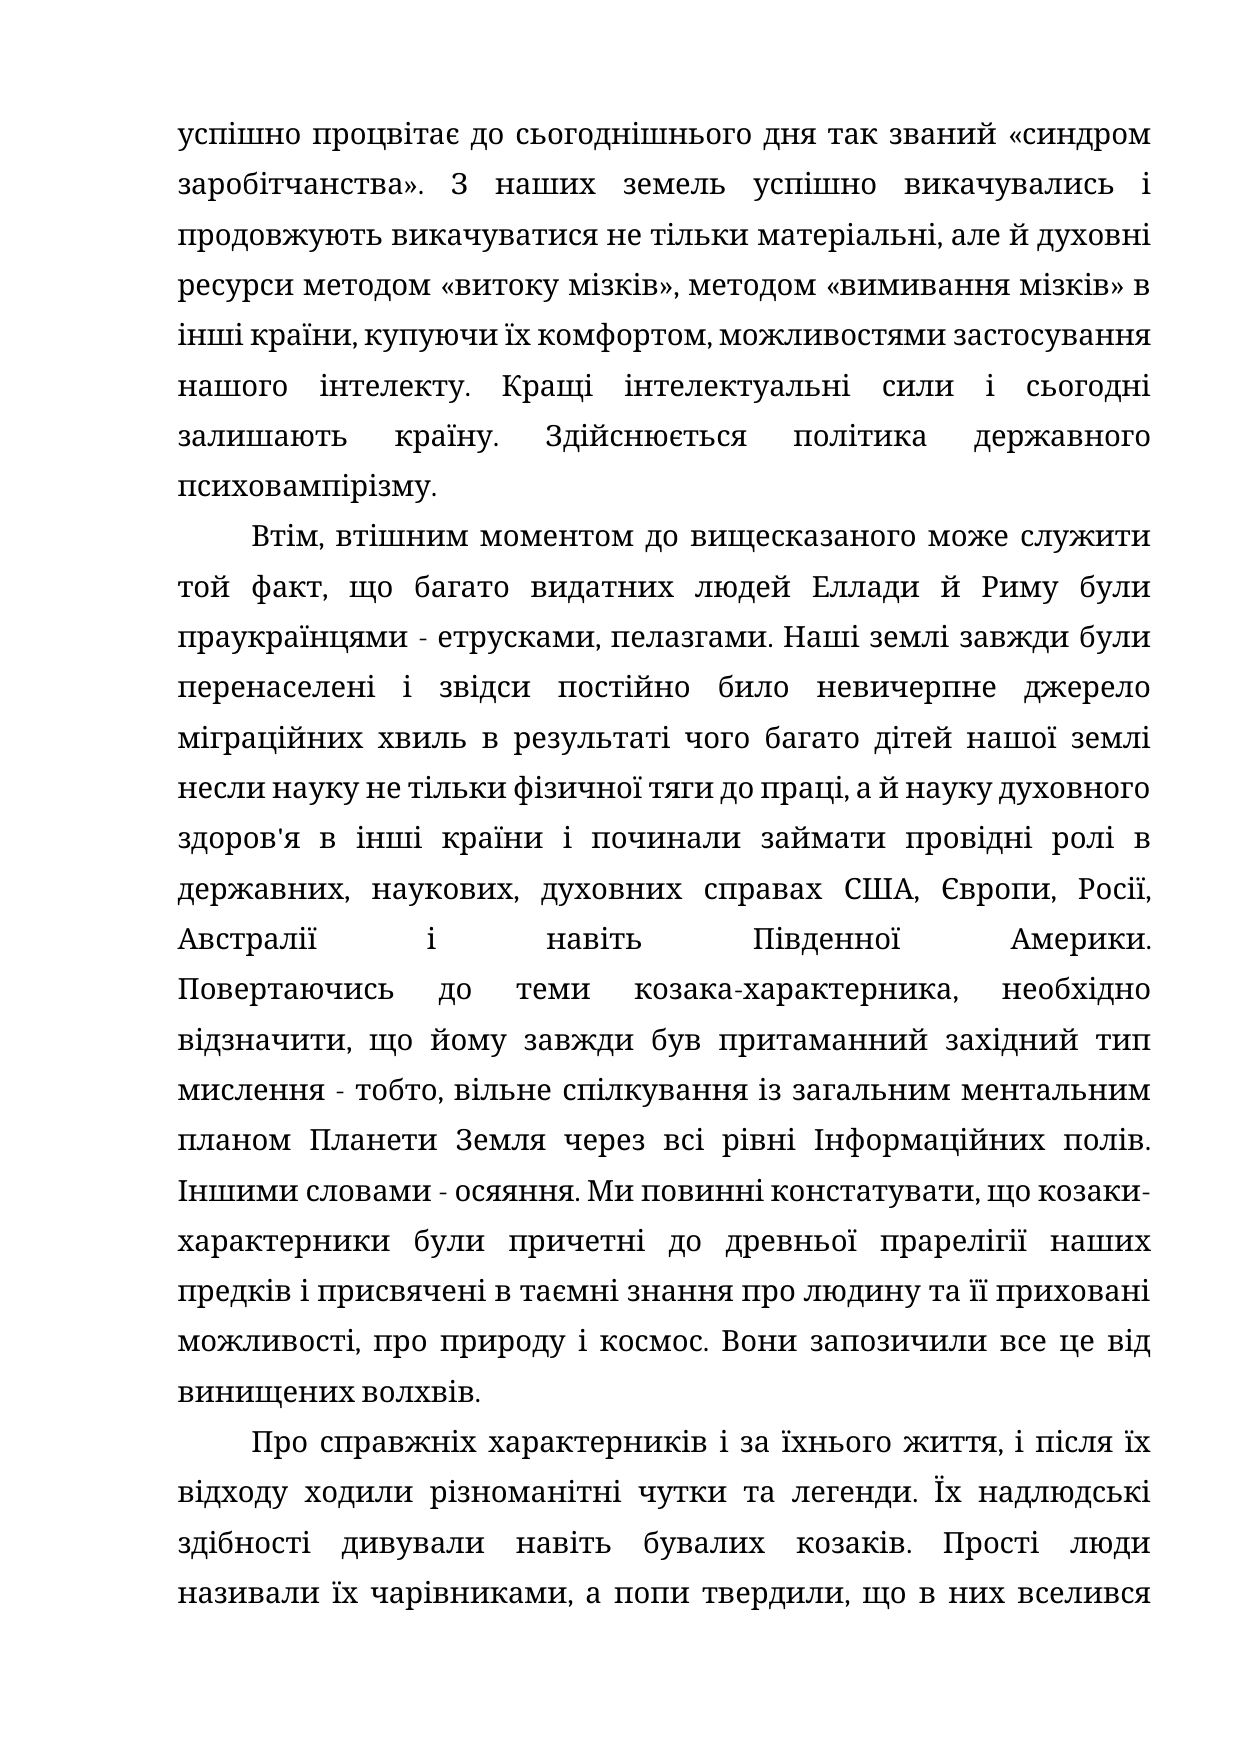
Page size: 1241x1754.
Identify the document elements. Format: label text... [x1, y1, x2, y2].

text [177, 1426, 1152, 1611]
text Втім, втішним моментом до вищесказаного може служити той факт, що багато видатних людей Еллади й Риму були праукраїнцями - етрусками, пелазгами. Наші землі завжди були перенаселені і звідси постійно било невичерпне джерело міграційних хвиль в результаті чого багато дітей нашої землі несли науку не тільки фізичної тяги до праці, а й науку духовного здоров'я в інші країни і починали займати провідні ролі в державних, наукових, духовних справах США, Європи, Росії, Австралії і навіть Південної Америки. Повертаючись до теми козака-характерника, необхідно відзначити, що йому завжди був притаманний західний тип мислення - тобто, вільне спілкування із загальним ментальним планом Планети Земля через всі рівні Інформаційних полів. Іншими словами - осяяння. Ми повинні констатувати, що козаки-характерники були причетні до древньої прарелігії наших предків і присвячені в таємні знання про людину та її приховані можливості, про природу і космос. Вони запозичили все це від винищених волхвів. [177, 521, 1152, 1409]
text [177, 118, 1152, 504]
